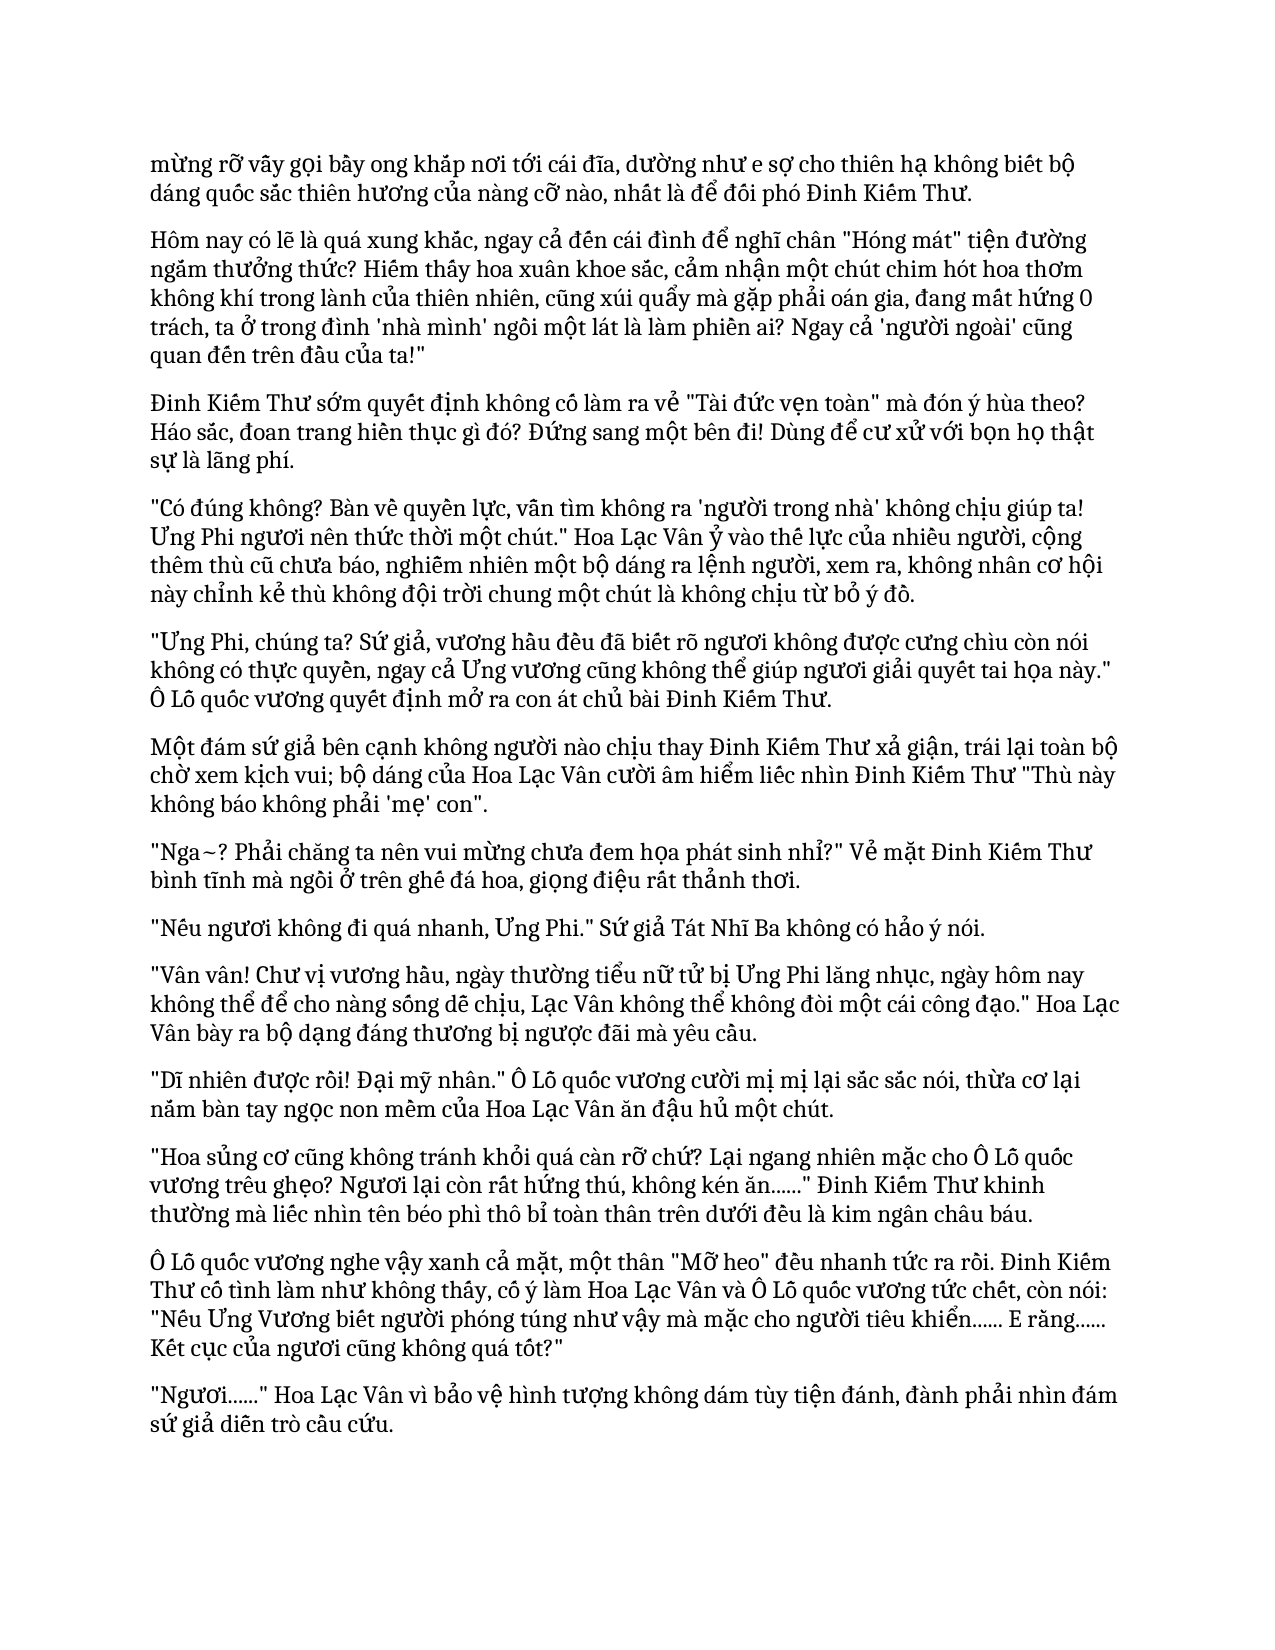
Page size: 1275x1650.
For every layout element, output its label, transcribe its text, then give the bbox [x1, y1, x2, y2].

text "Dĩ nhiên được rồi! Đại mỹ nhân." Ô Lỗ quốc vương cười mị mị lại sắc sắc nói, thừa cơ lại nắm bàn tay ngọc non mềm của Hoa Lạc Vân ăn đậu hủ một chút. [150, 1066, 1125, 1124]
text "Nếu ngươi không đi quá nhanh, Ưng Phi." Sứ giả Tát Nhĩ Ba không có hảo ý nói. [150, 914, 1125, 942]
text Ô Lỗ quốc vương nghe vậy xanh cả mặt, một thân "Mỡ heo" đều nhanh tức ra rồi. Đinh Kiếm Thư cố tình làm như không thấy, cố ý làm Hoa Lạc Vân và Ô Lỗ quốc vương tức chết, còn nói: "Nếu Ưng Vương biết người phóng túng như vậy mà mặc cho người tiêu khiển...... E rằng...... Kết cục của ngươi cũng không quá tốt?" [150, 1247, 1125, 1362]
text "Có đúng không? Bàn về quyền lực, vẫn tìm không ra 'người trong nhà' không chịu giúp ta! Ưng Phi ngươi nên thức thời một chút." Hoa Lạc Vân ỷ vào thế lực của nhiều người, cộng thêm thù cũ chưa báo, nghiễm nhiên một bộ dáng ra lệnh người, xem ra, không nhân cơ hội này chỉnh kẻ thù không đội trời chung một chút là không chịu từ bỏ ý đồ. [150, 494, 1125, 609]
text Một đám sứ giả bên cạnh không người nào chịu thay Đinh Kiếm Thư xả giận, trái lại toàn bộ chờ xem kịch vui; bộ dáng của Hoa Lạc Vân cười âm hiểm liếc nhìn Đinh Kiếm Thư "Thù này không báo không phải 'mẹ' con". [150, 732, 1125, 819]
text "Nga~? Phải chăng ta nên vui mừng chưa đem họa phát sinh nhỉ?" Vẻ mặt Đinh Kiếm Thư bình tĩnh mà ngồi ở trên ghế đá hoa, giọng điệu rất thảnh thơi. [150, 837, 1125, 895]
text Đinh Kiếm Thư sớm quyết định không cố làm ra vẻ "Tài đức vẹn toàn" mà đón ý hùa theo? Háo sắc, đoan trang hiền thục gì đó? Đứng sang một bên đi! Dùng để cư xử với bọn họ thật sự là lãng phí. [150, 389, 1125, 475]
text "Ưng Phi, chúng ta? Sứ giả, vương hầu đều đã biết rõ ngươi không được cưng chìu còn nói không có thực quyền, ngay cả Ưng vương cũng không thể giúp ngươi giải quyết tai họa này." Ô Lỗ quốc vương quyết định mở ra con át chủ bài Đinh Kiếm Thư. [150, 627, 1125, 714]
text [150, 150, 1125, 207]
text Hôm nay có lẽ là quá xung khắc, ngay cả đến cái đình để nghĩ chân "Hóng mát" tiện đường ngắm thưởng thức? Hiếm thấy hoa xuân khoe sắc, cảm nhận một chút chim hót hoa thơm không khí trong lành của thiên nhiên, cũng xúi quẩy mà gặp phải oán gia, đang mất hứng 0 trách, ta ở trong đình 'nhà mình' ngồi một lát là làm phiền ai? Ngay cả 'người ngoài' cũng quan đến trên đầu của ta!" [150, 226, 1125, 370]
text "Vân vân! Chư vị vương hầu, ngày thường tiểu nữ tử bị Ưng Phi lăng nhục, ngày hôm nay không thể để cho nàng sống dễ chịu, Lạc Vân không thể không đòi một cái công đạo." Hoa Lạc Vân bày ra bộ dạng đáng thương bị ngược đãi mà yêu cầu. [150, 961, 1125, 1047]
text "Ngươi......" Hoa Lạc Vân vì bảo vệ hình tượng không dám tùy tiện đánh, đành phải nhìn đám sứ giả diễn trò cầu cứu. [150, 1381, 1125, 1439]
text "Hoa sủng cơ cũng không tránh khỏi quá càn rỡ chứ? Lại ngang nhiên mặc cho Ô Lỗ quốc vương trêu ghẹo? Ngươi lại còn rất hứng thú, không kén ăn......" Đinh Kiếm Thư khinh thường mà liếc nhìn tên béo phì thô bỉ toàn thân trên dưới đều là kim ngân châu báu. [150, 1142, 1125, 1229]
